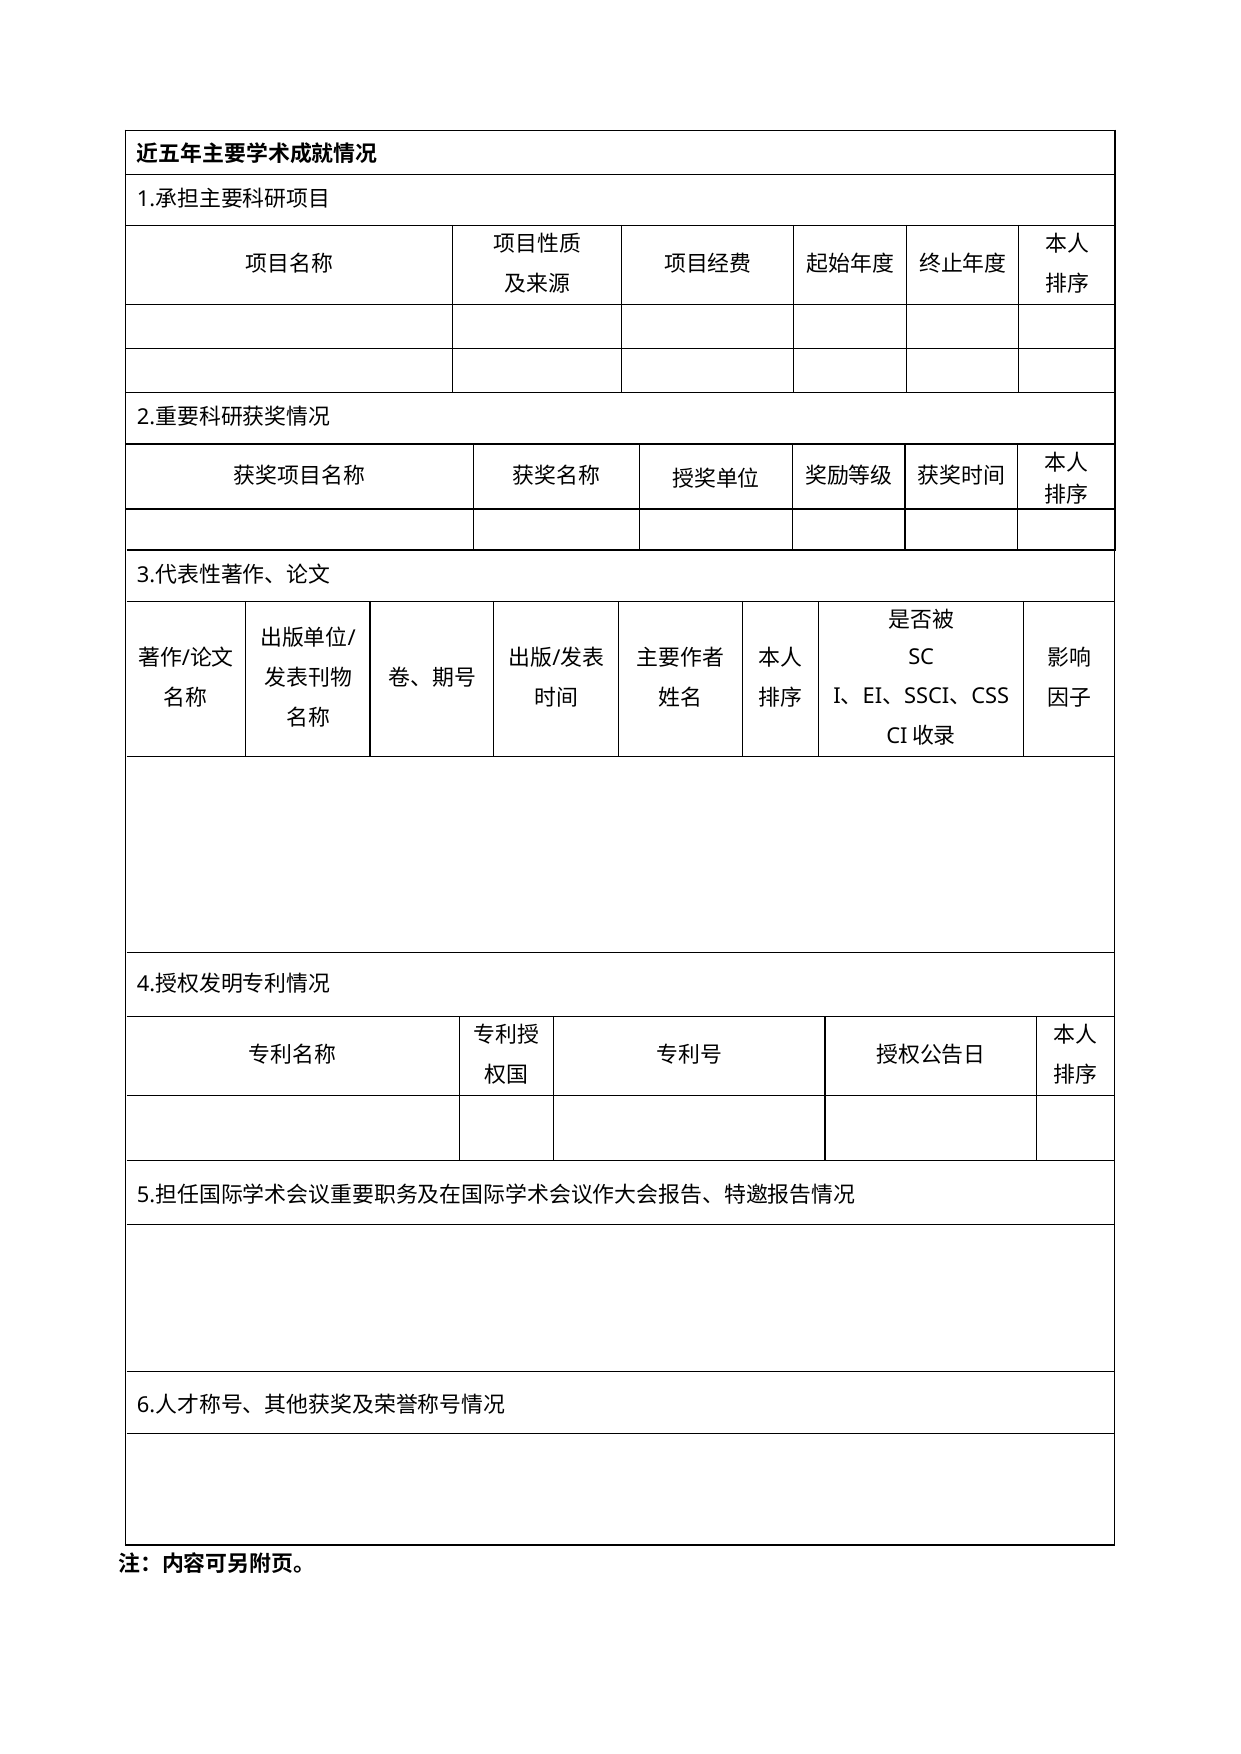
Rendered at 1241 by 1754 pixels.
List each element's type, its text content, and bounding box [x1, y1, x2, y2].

table_cell 奖励等级 [793, 445, 904, 508]
table_cell 项目经费 [622, 226, 793, 304]
table_cell 获奖名称 [474, 445, 639, 508]
table_cell [126, 305, 452, 348]
table_cell [453, 349, 621, 392]
table_cell [794, 349, 906, 392]
table_cell [126, 1434, 1114, 1544]
table_cell 影响 因子 [1024, 602, 1114, 756]
table_cell 专利授权国 [460, 1017, 553, 1095]
table_cell 1.承担主要科研项目 [126, 175, 1114, 225]
table_cell 本人 排序 [1019, 226, 1114, 304]
table_cell [906, 510, 1017, 549]
table_cell 本人 排序 [1018, 445, 1114, 508]
table_header 近五年主要学术成就情况 [126, 131, 1114, 173]
table_cell [907, 305, 1018, 348]
table_cell 项目性质 及来源 [453, 226, 621, 304]
table_cell [554, 1096, 824, 1160]
table_cell 2.重要科研获奖情况 [126, 393, 1114, 443]
table_cell 获奖项目名称 [126, 445, 473, 508]
table_cell 项目名称 [126, 226, 452, 304]
table_cell 著作/论文名称 [126, 602, 245, 756]
table_cell [453, 305, 621, 348]
table_cell [1019, 349, 1114, 392]
table_cell [126, 349, 452, 392]
table_cell 专利名称 [126, 1017, 459, 1095]
table_cell [622, 305, 793, 348]
table_cell [907, 349, 1018, 392]
table_cell 4.授权发明专利情况 [126, 953, 1114, 1016]
table_cell 本人排序 [1037, 1017, 1114, 1095]
table_cell 3.代表性著作、论文 [126, 550, 1114, 601]
table_cell 出版/发表时间 [494, 602, 618, 756]
table_cell 获奖时间 [906, 445, 1017, 508]
table_cell [460, 1096, 553, 1160]
table_cell 授权公告日 [826, 1017, 1036, 1095]
table_cell 起始年度 [794, 226, 906, 304]
table_cell [126, 1225, 1114, 1371]
table_cell [622, 349, 793, 392]
table_cell 主要作者姓名 [619, 602, 742, 756]
table_cell 终止年度 [907, 226, 1018, 304]
table_cell 5.担任国际学术会议重要职务及在国际学术会议作大会报告、特邀报告情况 [126, 1161, 1114, 1224]
table_cell [126, 757, 1114, 952]
table_cell 专利号 [554, 1017, 824, 1095]
table_cell [126, 1096, 459, 1160]
table_cell [1019, 305, 1114, 348]
table_cell 授奖单位 [640, 445, 792, 508]
table_cell [1037, 1096, 1114, 1160]
table_cell [793, 510, 904, 549]
table_cell 是否被SCI、EI、SSCI、CSSCI收录 [819, 602, 1023, 756]
table_cell 本人排序 [743, 602, 818, 756]
table_cell [474, 510, 639, 549]
table_cell [126, 510, 473, 549]
table_cell [1018, 510, 1114, 549]
text 注：内容可另附页。 [118, 1546, 1122, 1578]
table_cell 卷、期号 [371, 602, 493, 756]
table_cell [826, 1096, 1036, 1160]
table_cell 6.人才称号、其他获奖及荣誉称号情况 [126, 1372, 1114, 1433]
table_cell [794, 305, 906, 348]
table_cell [640, 510, 792, 549]
table_cell 出版单位/发表刊物名称 [246, 602, 369, 756]
